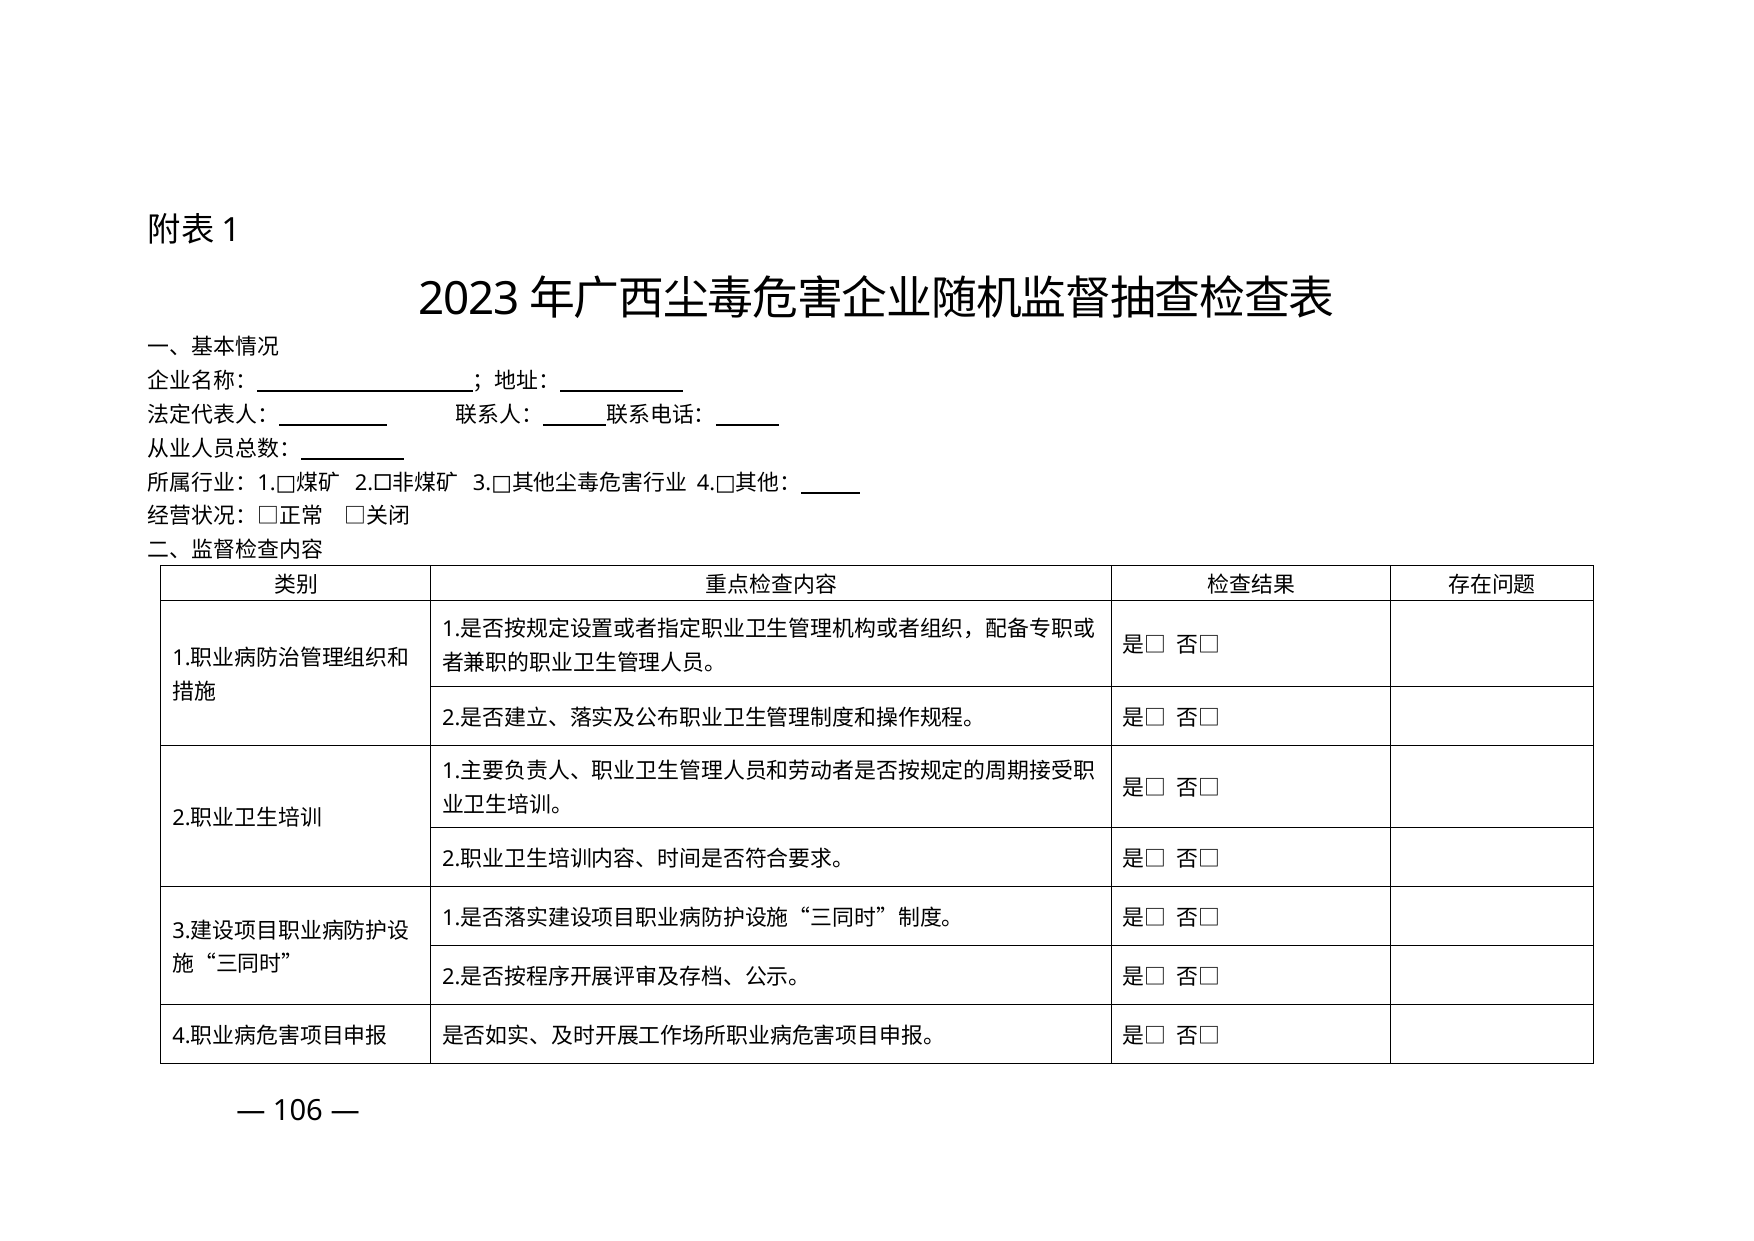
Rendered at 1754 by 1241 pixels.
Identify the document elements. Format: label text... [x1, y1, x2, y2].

text 附表1 [148, 193, 1606, 261]
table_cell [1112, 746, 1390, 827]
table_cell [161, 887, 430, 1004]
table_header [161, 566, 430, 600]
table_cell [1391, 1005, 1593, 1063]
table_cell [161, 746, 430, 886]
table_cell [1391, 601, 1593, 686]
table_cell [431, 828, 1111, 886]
text 法定代表人： 联系人： 联系电话： [148, 396, 1595, 430]
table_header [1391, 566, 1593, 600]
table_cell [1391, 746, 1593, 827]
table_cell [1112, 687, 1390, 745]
text 二、监督检查内容 [148, 531, 1595, 565]
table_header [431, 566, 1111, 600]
text 从业人员总数： [148, 430, 1595, 464]
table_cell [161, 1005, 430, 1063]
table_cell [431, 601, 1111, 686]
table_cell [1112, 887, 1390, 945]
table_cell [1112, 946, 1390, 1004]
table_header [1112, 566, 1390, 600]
text 2023年广西尘毒危害企业随机监督抽查检查表 [148, 261, 1606, 328]
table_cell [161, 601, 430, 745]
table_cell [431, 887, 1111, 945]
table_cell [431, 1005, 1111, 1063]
text 一、基本情况 [148, 328, 1595, 362]
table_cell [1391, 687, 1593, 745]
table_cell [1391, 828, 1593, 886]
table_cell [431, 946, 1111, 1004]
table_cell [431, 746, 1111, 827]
text 经营状况：□正常 □关闭 [148, 497, 1595, 531]
text 所属行业：1.□煤矿 2.非煤矿 3.□其他尘毒危害行业 4.□其他： [148, 464, 1595, 497]
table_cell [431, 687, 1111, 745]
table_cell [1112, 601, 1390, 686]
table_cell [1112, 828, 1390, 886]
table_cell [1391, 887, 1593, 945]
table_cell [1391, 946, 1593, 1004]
text 企业名称： ；地址： [148, 362, 1595, 396]
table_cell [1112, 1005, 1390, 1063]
